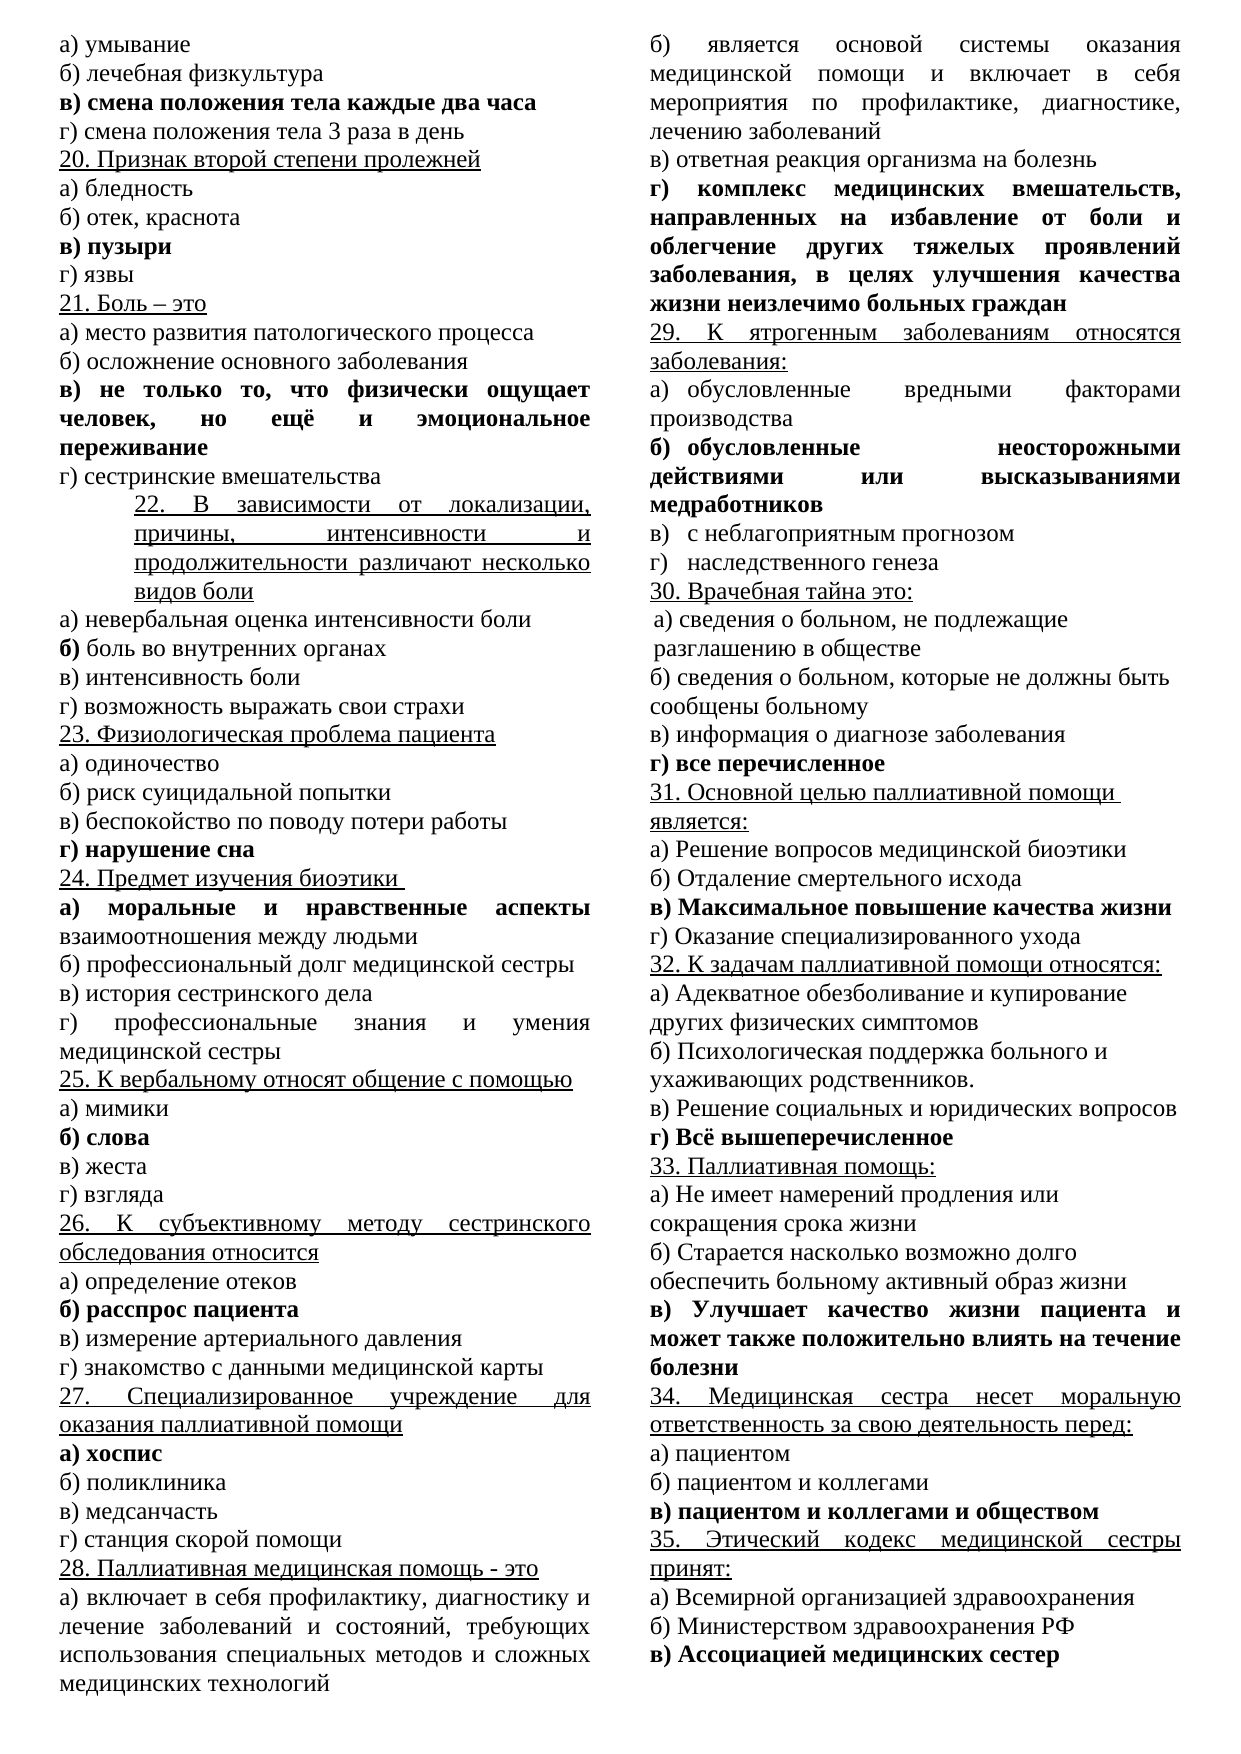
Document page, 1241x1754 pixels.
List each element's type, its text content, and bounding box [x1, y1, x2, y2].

text г) все перечисленное [649, 748, 1181, 777]
text г) Оказание специализированного ухода [649, 921, 1181, 949]
text 27. Специализированное учреждение для оказания паллиативной помощи [59, 1381, 591, 1406]
text 20. Признак второй степени пролежней [59, 144, 591, 173]
text а) хоспис [59, 1438, 591, 1467]
text г) станция скорой помощи [59, 1524, 591, 1553]
text б) Отдаление смертельного исхода [649, 863, 1181, 892]
text г) язвы [59, 259, 591, 288]
text б) является основой системы оказания медицинской помощи и включает в себя мероприятия по профилактике, диагностике, лечению заболеваний [649, 29, 1181, 144]
text г) возможность выражать свои страхи [59, 691, 591, 719]
text 22. В зависимости от локализации, причины, интенсивности и продолжительности различают несколько видов боли [134, 489, 591, 514]
text а) умывание [59, 29, 591, 58]
text в) информация о диагнозе заболевания [649, 719, 1181, 748]
text г) Всё вышеперечисленное [649, 1122, 1181, 1151]
text в) пациентом и коллегами и обществом [649, 1496, 1181, 1524]
text в) пузыри [59, 231, 591, 259]
text в) Решение социальных и юридических вопросов [649, 1093, 1181, 1122]
text 25. К вербальному относят общение с помощью [59, 1064, 591, 1093]
text 32. К задачам паллиативной помощи относятся: [649, 949, 1181, 978]
text г) профессиональные знания и умения медицинской сестры [59, 1007, 591, 1064]
text в) смена положения тела каждые два часа [59, 87, 591, 116]
text а) место развития патологического процесса [59, 317, 591, 346]
text а) сведения о больном, не подлежащие разглашению в обществе [653, 604, 1181, 662]
text в) Улучшает качество жизни пациента и может также положительно влиять на течение болезни [649, 1294, 1181, 1381]
text б) осложнение основного заболевания [59, 346, 591, 374]
text 35. Этический кодекс медицинской сестры принят: [649, 1524, 1181, 1549]
text 23. Физиологическая проблема пациента [59, 719, 591, 748]
text в) Максимальное повышение качества жизни [649, 892, 1181, 921]
text 33. Паллиативная помощь: [649, 1151, 1181, 1179]
text б) боль во внутренних органах [59, 633, 591, 662]
text в) жеста [59, 1151, 591, 1179]
text а) мимики [59, 1093, 591, 1122]
text в) не только то, что физически ощущает человек, но ещё и эмоциональное переживание [59, 374, 591, 461]
text а) обусловленные вредными факторами производства [649, 374, 1181, 432]
text 30. Врачебная тайна это: [649, 576, 1181, 604]
text б) расспрос пациента [59, 1294, 591, 1323]
text а) определение отеков [59, 1266, 591, 1294]
text 29. К ятрогенным заболеваниям относятся заболевания: [649, 343, 1181, 374]
text в) ответная реакция организма на болезнь [649, 144, 1181, 173]
text 35. Этический кодекс медицинской сестры принят: [649, 1550, 1181, 1582]
text в) интенсивность боли [59, 662, 591, 691]
text 34. Медицинская сестра несет моральную ответственность за свою деятельность перед: [649, 1407, 1181, 1438]
text а) Адекватное обезболивание и купирование других физических симптомов [649, 978, 1181, 1036]
text г) знакомство с данными медицинской карты [59, 1352, 591, 1381]
text а) Решение вопросов медицинской биоэтики [649, 834, 1181, 863]
text 28. Паллиативная медицинская помощь - это [59, 1553, 591, 1582]
text г) сестринские вмешательства [59, 461, 591, 489]
text 22. В зависимости от локализации, причины, интенсивности и продолжительности различают несколько видов боли [134, 545, 591, 572]
text а) включает в себя профилактику, диагностику и лечение заболеваний и состояний, требующих использования специальных методов и сложных медицинских технологий [59, 1582, 591, 1697]
text б) лечебная физкультура [59, 58, 591, 87]
text г) нарушение сна [59, 834, 591, 863]
text б) отек, краснота [59, 202, 591, 231]
text б) риск суицидальной попытки [59, 777, 591, 806]
text а) моральные и нравственные аспекты взаимоотношения между людьми [59, 892, 591, 949]
text а) невербальная оценка интенсивности боли [59, 604, 591, 633]
text 22. В зависимости от локализации, причины, интенсивности и продолжительности различают несколько видов боли [134, 516, 591, 543]
text а) Не имеет намерений продления или сокращения срока жизни [649, 1179, 1181, 1237]
text 34. Медицинская сестра несет моральную ответственность за свою деятельность перед: [649, 1381, 1181, 1406]
text в) измерение артериального давления [59, 1323, 591, 1352]
text б) слова [59, 1122, 591, 1151]
text г) наследственного генеза [649, 547, 1181, 576]
text а) одиночество [59, 748, 591, 777]
text г) смена положения тела 3 раза в день [59, 116, 591, 144]
text б) Психологическая поддержка больного и ухаживающих родственников. [649, 1036, 1181, 1093]
text 29. К ятрогенным заболеваниям относятся заболевания: [649, 317, 1181, 342]
text 22. В зависимости от локализации, причины, интенсивности и продолжительности различают несколько видов боли [134, 573, 591, 604]
text б) Министерством здравоохранения РФ [649, 1611, 1181, 1639]
text 31. Основной целью паллиативной помощи является: [649, 777, 1181, 834]
text г) взгляда [59, 1179, 591, 1208]
text 26. К субъективному методу сестринского обследования относится [59, 1235, 591, 1266]
text б) Старается насколько возможно долго обеспечить больному активный образ жизни [649, 1237, 1181, 1294]
text 21. Боль – это [59, 288, 591, 317]
text б) пациентом и коллегами [649, 1467, 1181, 1496]
text б) поликлиника [59, 1467, 591, 1496]
text в) беспокойство по поводу потери работы [59, 806, 591, 834]
text 27. Специализированное учреждение для оказания паллиативной помощи [59, 1407, 591, 1438]
text в) история сестринского дела [59, 978, 591, 1007]
text в) Ассоциацией медицинских сестер [649, 1639, 1181, 1668]
text 26. К субъективному методу сестринского обследования относится [59, 1208, 591, 1233]
text б) сведения о больном, которые не должны быть сообщены больному [649, 662, 1181, 719]
text а) бледность [59, 173, 591, 202]
text б) обусловленные неосторожными действиями или высказываниями медработников [649, 432, 1181, 518]
text 24. Предмет изучения биоэтики [59, 863, 591, 892]
text б) профессиональный долг медицинской сестры [59, 949, 591, 978]
text а) Всемирной организацией здравоохранения [649, 1582, 1181, 1611]
text а) пациентом [649, 1438, 1181, 1467]
text в) с неблагоприятным прогнозом [649, 518, 1181, 547]
text в) медсанчасть [59, 1496, 591, 1524]
text г) комплекс медицинских вмешательств, направленных на избавление от боли и облегчение других тяжелых проявлений заболевания, в целях улучшения качества жизни неизлечимо больных граждан [649, 173, 1181, 317]
